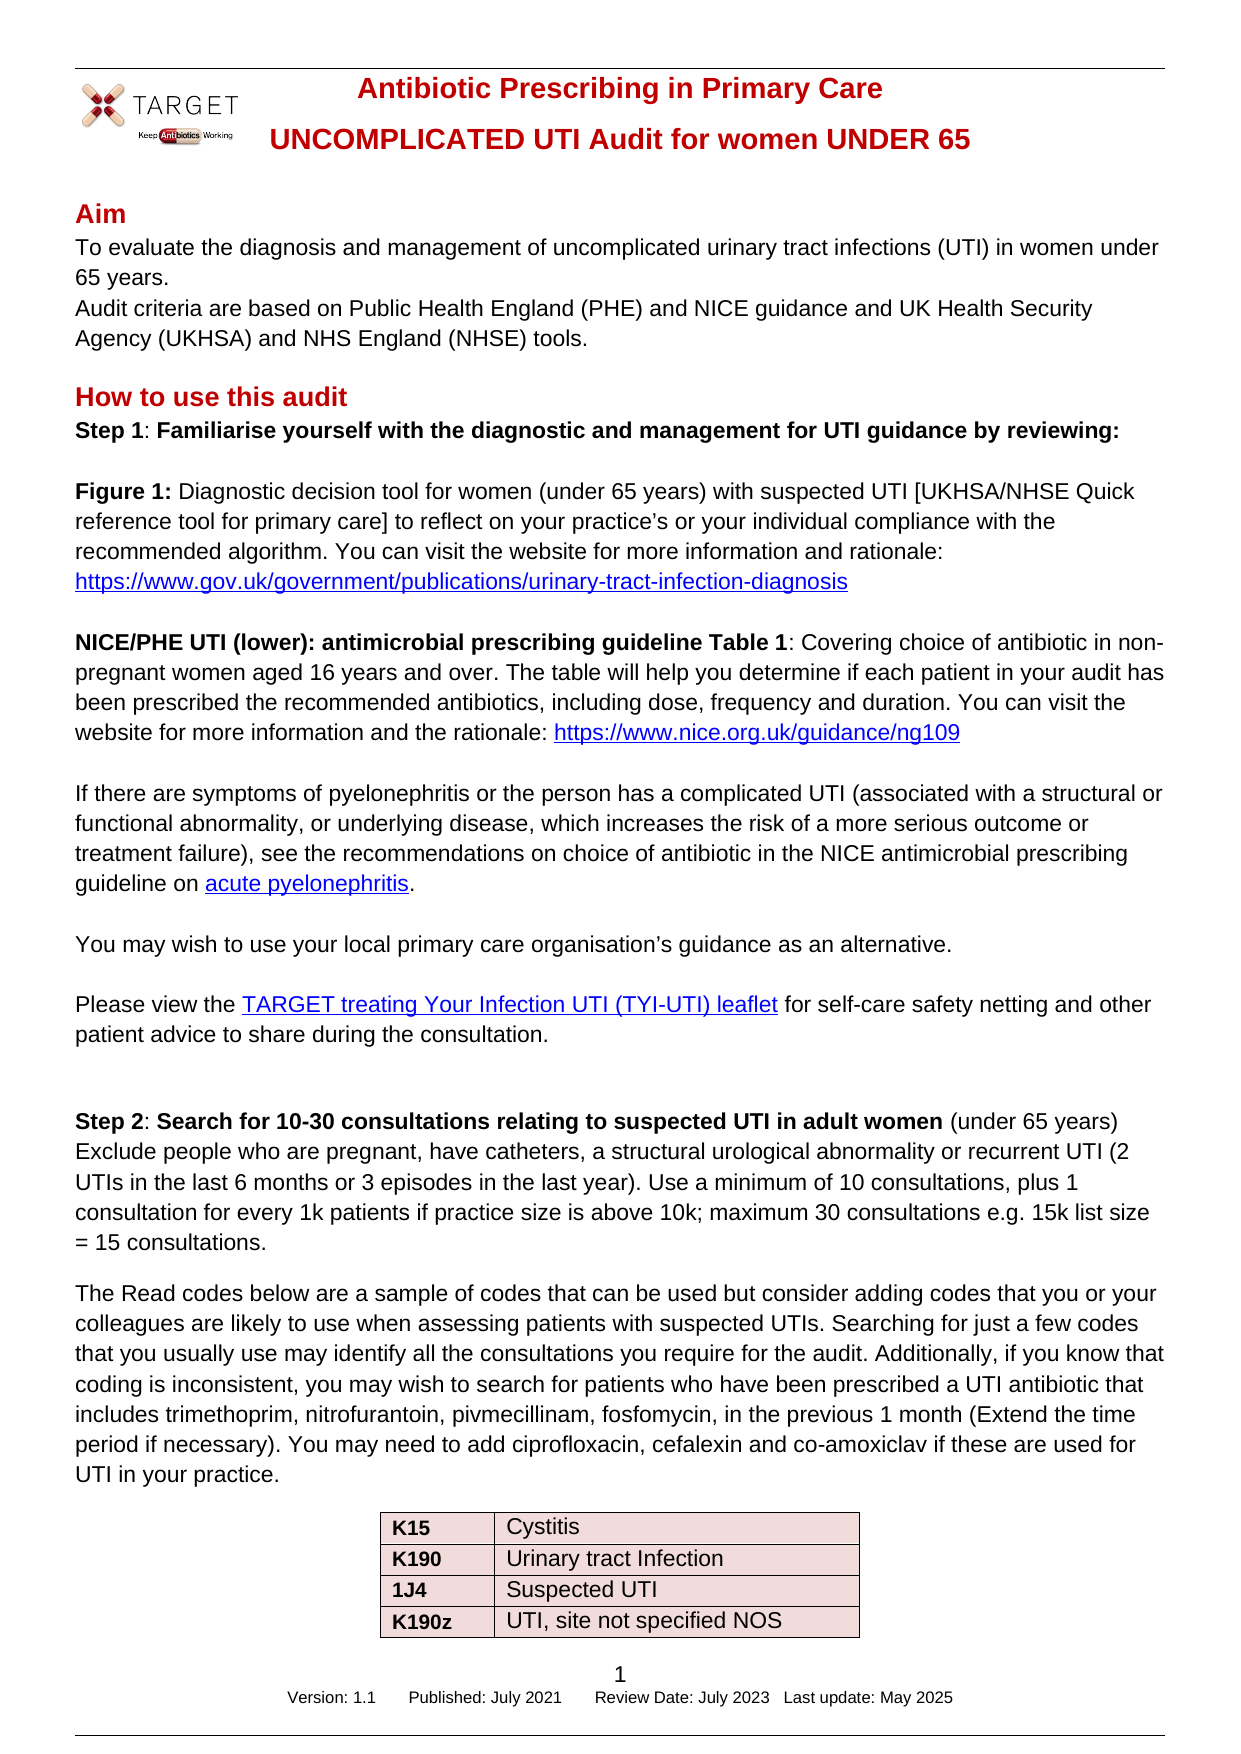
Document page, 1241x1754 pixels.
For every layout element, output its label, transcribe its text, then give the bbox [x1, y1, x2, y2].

table_header Cystitis [495, 1513, 859, 1543]
text How to use this audit [75, 381, 1165, 412]
table_header K15 [381, 1513, 494, 1543]
text Step 2: Search for 10-30 consultations relating to suspected UTI in adult women (under 65 years) Exclude people who are pregnant, have catheters, a structural urological abnormality or recurrent UTI (2 UTIs in the last 6 months or 3 episodes in the last year). Use a minimum of 10 consultations, plus 1 consultation for every 1k patients if practice size is above 10k; maximum 30 consultations e.g. 15k list size = 15 consultations. [75, 1108, 1165, 1255]
text To evaluate the diagnosis and management of uncomplicated urinary tract infections (UTI) in women under 65 years. [75, 234, 1165, 291]
table_cell 1J4 [381, 1576, 494, 1606]
text Please view the TARGET treating Your Infection UTI (TYI-UTI) leaflet for self-care safety netting and other patient advice to share during the consultation. [75, 991, 1165, 1048]
picture [75, 76, 242, 151]
table_cell K190z [381, 1607, 494, 1637]
table_cell Suspected UTI [495, 1576, 859, 1606]
table_cell UTI, site not specified NOS [495, 1607, 859, 1637]
table_cell K190 [381, 1545, 494, 1575]
text Aim [75, 198, 1165, 229]
text Figure 1: Diagnostic decision tool for women (under 65 years) with suspected UTI [UKHSA/NHSE Quick reference tool for primary care] to reflect on your practice’s or your individual compliance with the recommended algorithm. You can visit the website for more information and rationale: https://www.gov.uk/government/publications/urinary-tract-infection-diagnosis [75, 478, 1165, 594]
text Audit criteria are based on Public Health England (PHE) and NICE guidance and UK Health Security Agency (UKHSA) and NHS England (NHSE) tools. [75, 294, 1165, 351]
text The Read codes below are a sample of codes that can be used but consider adding codes that you or your colleagues are likely to use when assessing patients with suspected UTIs. Searching for just a few codes that you usually use may identify all the consultations you require for the audit. Additionally, if you know that coding is inconsistent, you may wish to search for patients who have been prescribed a UTI antibiotic that includes trimethoprim, nitrofurantoin, pivmecillinam, fosfomycin, in the previous 1 month (Extend the time period if necessary). You may need to add ciprofloxacin, cefalexin and co-amoxiclav if these are used for UTI in your practice. [75, 1280, 1165, 1488]
text You may wish to use your local primary care organisation’s guidance as an alternative. [75, 931, 1165, 957]
table_cell Urinary tract Infection [495, 1545, 859, 1575]
text NICE/PHE UTI (lower): antimicrobial prescribing guideline Table 1: Covering choice of antibiotic in non-pregnant women aged 16 years and over. The table will help you determine if each patient in your audit has been prescribed the recommended antibiotics, including dose, frequency and duration. You can visit the website for more information and the rationale: https://www.nice.org.uk/guidance/ng109 [75, 629, 1165, 746]
text If there are symptoms of pyelonephritis or the person has a complicated UTI (associated with a structural or functional abnormality, or underlying disease, which increases the risk of a more serious outcome or treatment failure), see the recommendations on choice of antibiotic in the NICE antimicrobial prescribing guideline on acute pyelonephritis. [75, 780, 1165, 897]
text Step 1: Familiarise yourself with the diagnostic and management for UTI guidance by reviewing: [75, 417, 1165, 443]
